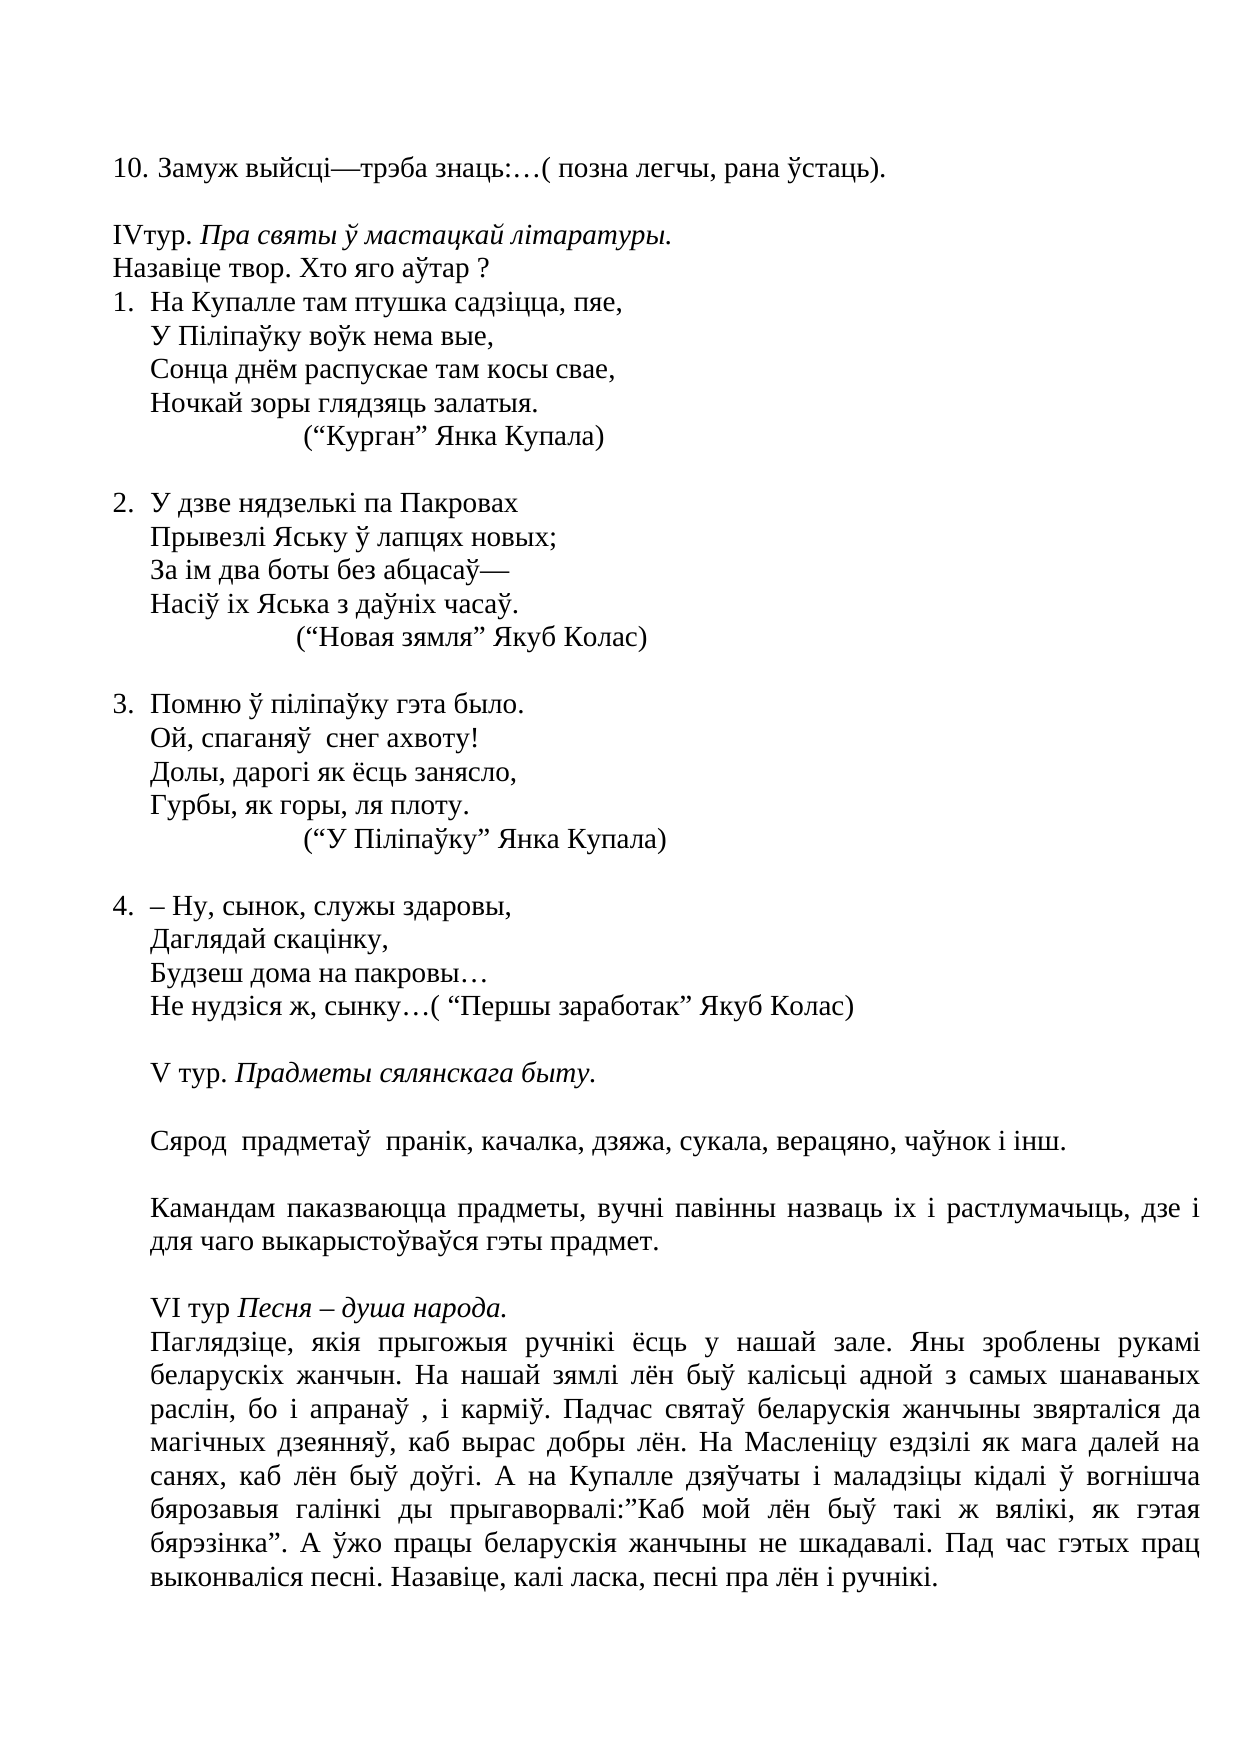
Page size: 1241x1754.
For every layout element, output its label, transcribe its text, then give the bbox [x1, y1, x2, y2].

text Насіў іх Яська з даўніх часаў. [150, 586, 1202, 619]
text Долы, дарогі як ёсць занясло, [150, 754, 1202, 787]
text Ночкай зоры глядзяць залатыя. [150, 385, 1202, 418]
text Сонца днём распускае там косы свае, [150, 351, 1202, 385]
text (“У Піліпаўку” Янка Купала) [150, 821, 1202, 854]
text Не нудзіся ж, сынку…( “Першы заработак” Якуб Колас) [150, 988, 1202, 1022]
text Гурбы, як горы, ля плоту. [150, 787, 1202, 821]
text Камандам паказваюцца прадметы, вучні павінны назваць іх і растлумачыць, дзе і для чаго выкарыстоўваўся гэты прадмет. [150, 1190, 1202, 1257]
text (“Курган” Янка Купала) [150, 418, 1202, 452]
text Назавіце твор. Хто яго аўтар ? [112, 251, 1202, 284]
list Помню ў піліпаўку гэта было. [112, 687, 1202, 720]
list У дзве нядзелькі па Пакровах [112, 485, 1202, 519]
text Будзеш дома на пакровы… [150, 955, 1202, 988]
list На Купалле там птушка садзіцца, пяе, [112, 284, 1202, 318]
text VІ тур Песня – душа народа. [150, 1290, 1202, 1324]
text Даглядай скацінку, [150, 921, 1202, 955]
list – Ну, сынок, служы здаровы, [112, 888, 1202, 921]
text Прывезлі Яську ў лапцях новых; [150, 519, 1202, 552]
text За ім два боты без абцасаў— [150, 552, 1202, 586]
text ІVтур. Пра святы ў мастацкай літаратуры. [112, 217, 1202, 251]
text Сярод прадметаў пранік, качалка, дзяжа, сукала, верацяно, чаўнок і інш. [150, 1123, 1202, 1156]
text У Піліпаўку воўк нема вые, [150, 318, 1202, 351]
text Ой, спаганяў снег ахвоту! [150, 720, 1202, 754]
text Паглядзіце, якія прыгожыя ручнікі ёсць у нашай зале. Яны зроблены рукамі беларускіх жанчын. На нашай зямлі лён быў калісьці адной з самых шанаваных раслін, бо і апранаў , і карміў. Падчас святаў беларускія жанчыны звярталіся да магічных дзеянняў, каб вырас добры лён. На Масленіцу ездзілі як мага далей на санях, каб лён быў доўгі. А на Купалле дзяўчаты і маладзіцы кідалі ў вогнішча бярозавыя галінкі ды прыгаворвалі:”Каб мой лён быў такі ж вялікі, як гэтая бярэзінка”. А ўжо працы беларускія жанчыны не шкадавалі. Пад час гэтых прац выконваліся песні. Назавіце, калі ласка, песні пра лён і ручнікі. [150, 1324, 1202, 1592]
text V тур. Прадметы сялянскага быту. [150, 1056, 1202, 1089]
text (“Новая зямля” Якуб Колас) [150, 619, 1202, 653]
list Замуж выйсці—трэба знаць:…( позна легчы, рана ўстаць). [112, 150, 1202, 183]
